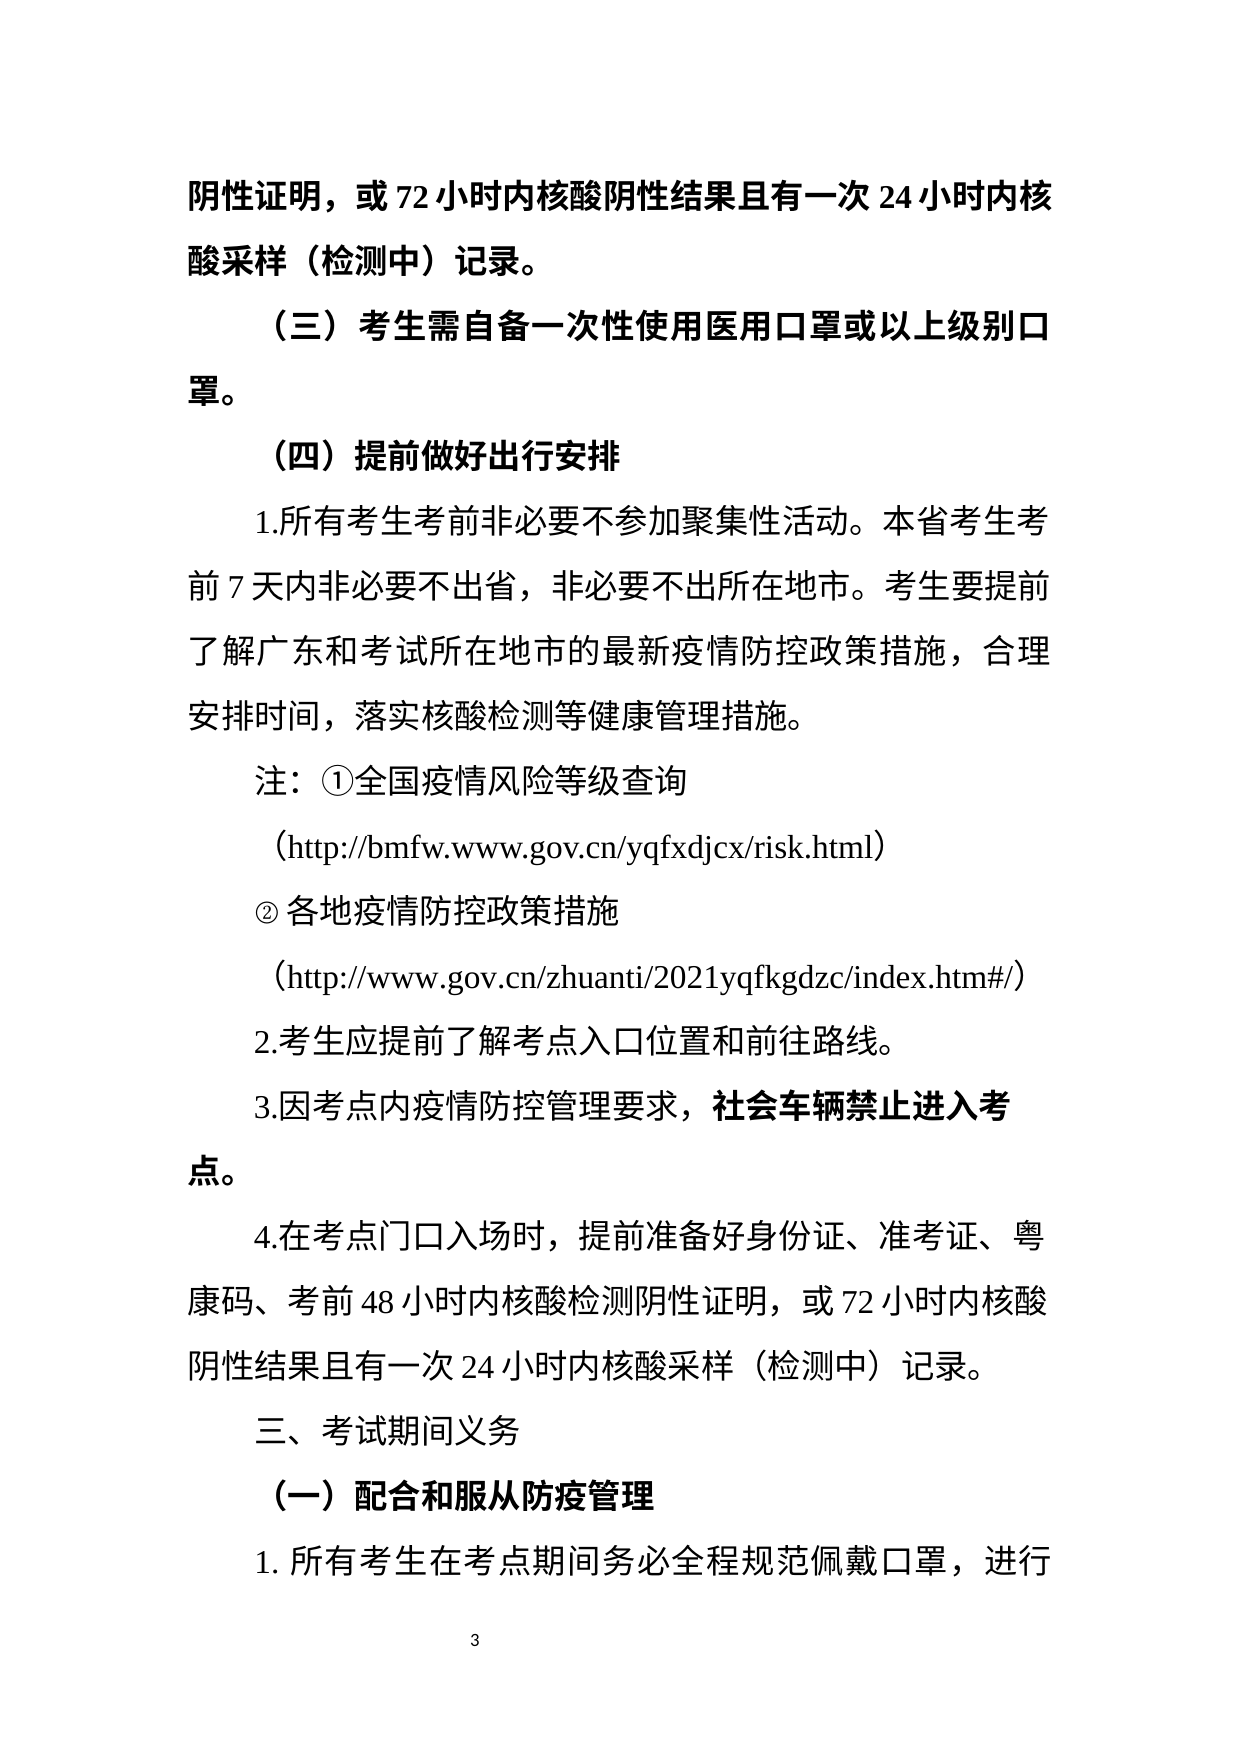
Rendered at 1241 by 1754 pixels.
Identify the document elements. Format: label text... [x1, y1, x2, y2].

text 2.考生应提前了解考点入口位置和前往路线。 [187, 1007, 1053, 1072]
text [187, 1527, 1053, 1592]
text （四）提前做好出行安排 [187, 422, 1053, 487]
text ②各地疫情防控政策措施 [187, 877, 1053, 942]
text 三、考试期间义务 [187, 1397, 1053, 1462]
text （三）考生需自备一次性使用医用口罩或以上级别口罩。 [187, 292, 1053, 422]
text （http://bmfw.www.gov.cn/yqfxdjcx/risk.html） [187, 812, 1053, 877]
text 注：①全国疫情风险等级查询 [187, 747, 1053, 812]
text 1.所有考生考前非必要不参加聚集性活动。本省考生考前7天内非必要不出省，非必要不出所在地市。考生要提前了解广东和考试所在地市的最新疫情防控政策措施，合理安排时间，落实核酸检测等健康管理措施。 [187, 487, 1053, 747]
text 4.在考点门口入场时，提前准备好身份证、准考证、粤康码、考前48小时内核酸检测阴性证明，或72小时内核酸阴性结果且有一次24小时内核酸采样（检测中）记录。 [187, 1202, 1053, 1397]
text 3.因考点内疫情防控管理要求，社会车辆禁止进入考点。 [187, 1072, 1053, 1202]
text （一）配合和服从防疫管理 [187, 1462, 1053, 1527]
text （http://www.gov.cn/zhuanti/2021yqfkgdzc/index.htm#/） [187, 942, 1053, 1007]
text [187, 162, 1053, 292]
